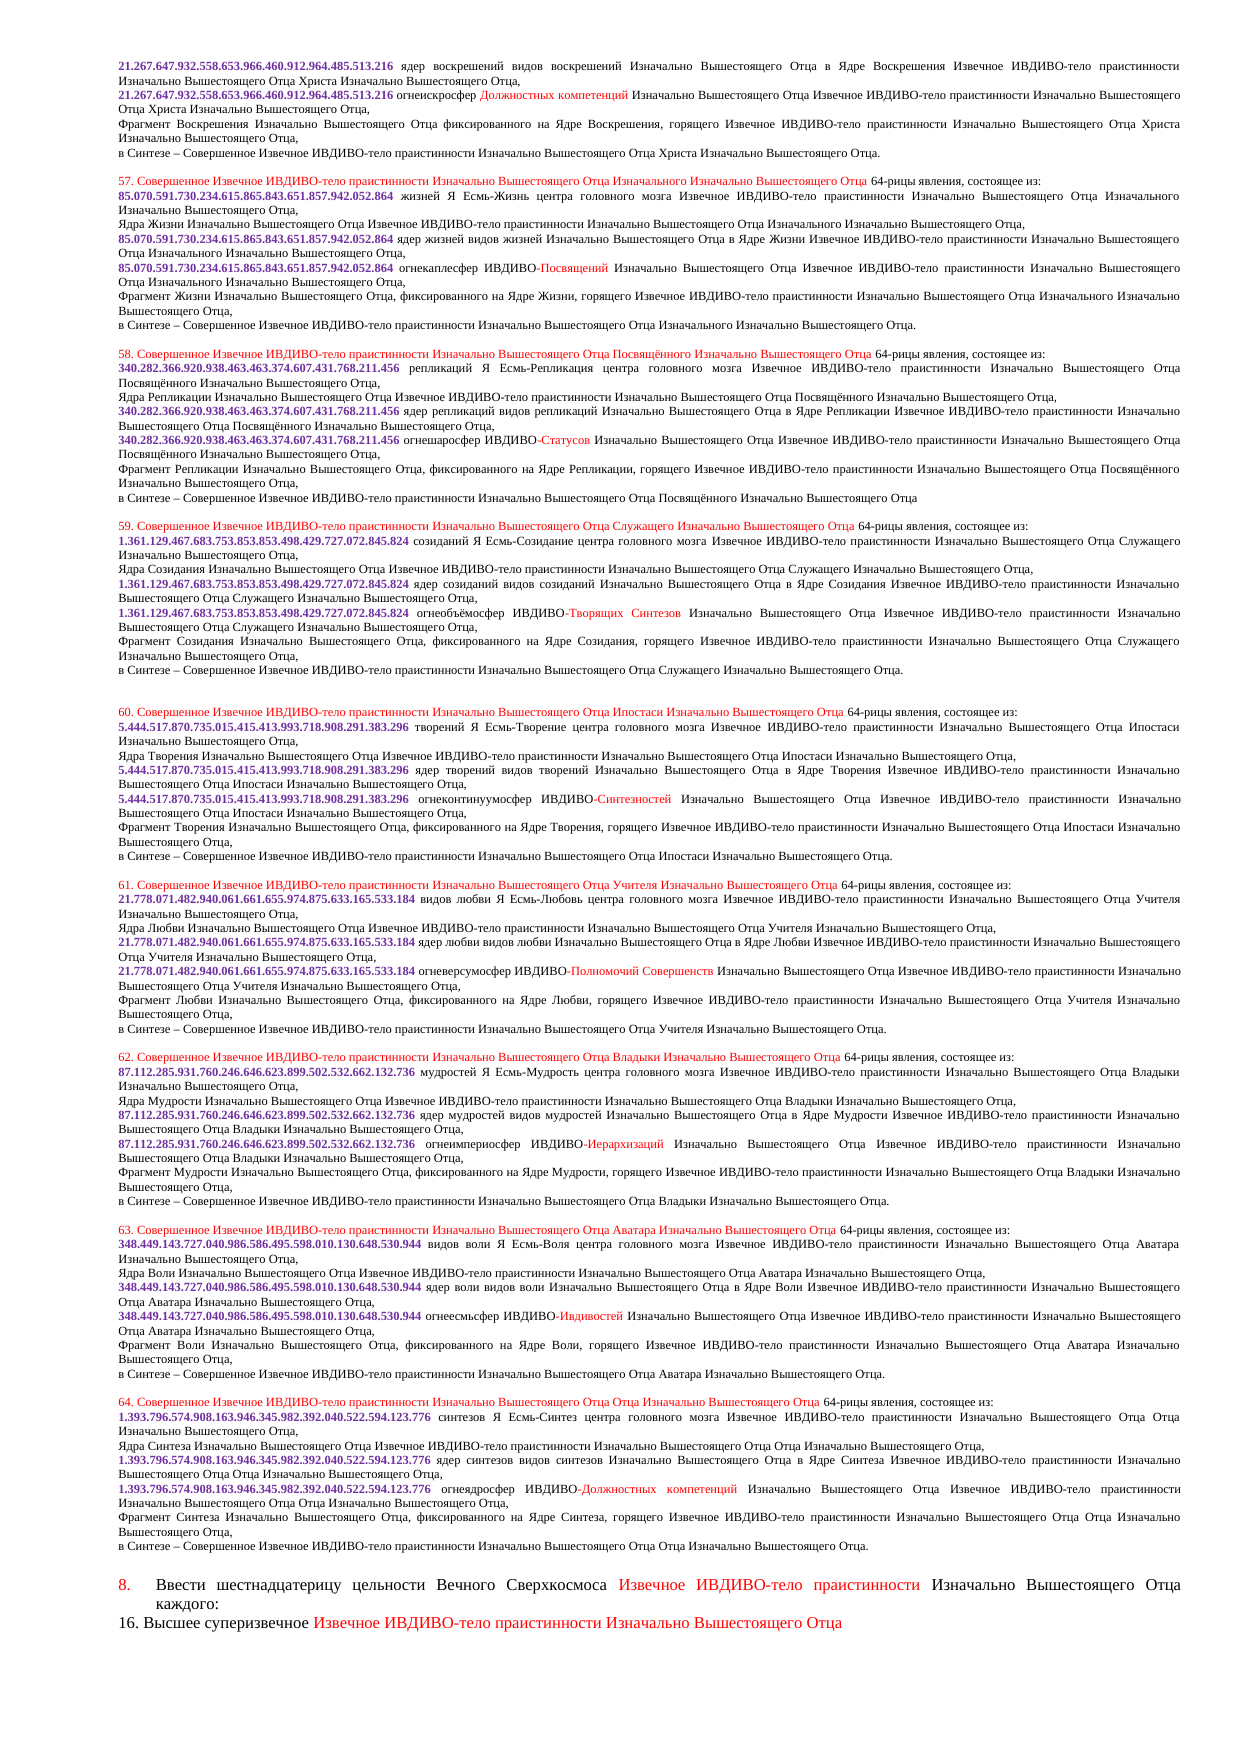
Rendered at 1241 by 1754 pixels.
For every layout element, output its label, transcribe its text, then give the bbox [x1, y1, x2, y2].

text 348.449.143.727.040.986.586.495.598.010.130.648.530.944 видов воли Я Есмь-Воля центра головного мозга Извечное ИВДИВО-тело праистинности Изначально Вышестоящего Отца Аватара Изначально Вышестоящего Отца, [118, 1237, 1181, 1266]
text 1.393.796.574.908.163.946.345.982.392.040.522.594.123.776 огнеядросфер ИВДИВО-Должностных компетенций Изначально Вышестоящего Отца Извечное ИВДИВО-тело праистинности Изначально Вышестоящего Отца Отца Изначально Вышестоящего Отца, [118, 1481, 1181, 1510]
text 340.282.366.920.938.463.463.374.607.431.768.211.456 огнешаросфер ИВДИВО-Статусов Изначально Вышестоящего Отца Извечное ИВДИВО-тело праистинности Изначально Вышестоящего Отца Посвящённого Изначально Вышестоящего Отца, [118, 433, 1181, 462]
text 5.444.517.870.735.015.415.413.993.718.908.291.383.296 творений Я Есмь-Творение центра головного мозга Извечное ИВДИВО-тело праистинности Изначально Вышестоящего Отца Ипостаси Изначально Вышестоящего Отца, [118, 719, 1181, 748]
text Фрагмент Мудрости Изначально Вышестоящего Отца, фиксированного на Ядре Мудрости, горящего Извечное ИВДИВО-тело праистинности Изначально Вышестоящего Отца Владыки Изначально Вышестоящего Отца, [118, 1165, 1181, 1194]
text в Синтезе – Совершенное Извечное ИВДИВО-тело праистинности Изначально Вышестоящего Отца Отца Изначально Вышестоящего Отца. [118, 1539, 1181, 1553]
text Фрагмент Созидания Изначально Вышестоящего Отца, фиксированного на Ядре Созидания, горящего Извечное ИВДИВО-тело праистинности Изначально Вышестоящего Отца Служащего Изначально Вышестоящего Отца, [118, 634, 1181, 663]
text Ядра Творения Изначально Вышестоящего Отца Извечное ИВДИВО-тело праистинности Изначально Вышестоящего Отца Ипостаси Изначально Вышестоящего Отца, [118, 748, 1181, 763]
text 348.449.143.727.040.986.586.495.598.010.130.648.530.944 ядер воли видов воли Изначально Вышестоящего Отца в Ядре Воли Извечное ИВДИВО-тело праистинности Изначально Вышестоящего Отца Аватара Изначально Вышестоящего Отца, [118, 1280, 1181, 1309]
text Фрагмент Репликации Изначально Вышестоящего Отца, фиксированного на Ядре Репликации, горящего Извечное ИВДИВО-тело праистинности Изначально Вышестоящего Отца Посвящённого Изначально Вышестоящего Отца, [118, 462, 1181, 490]
text в Синтезе – Совершенное Извечное ИВДИВО-тело праистинности Изначально Вышестоящего Отца Христа Изначально Вышестоящего Отца. [118, 145, 1181, 160]
text 1.361.129.467.683.753.853.853.498.429.727.072.845.824 созиданий Я Есмь-Созидание центра головного мозга Извечное ИВДИВО-тело праистинности Изначально Вышестоящего Отца Служащего Изначально Вышестоящего Отца, [118, 533, 1181, 562]
text в Синтезе – Совершенное Извечное ИВДИВО-тело праистинности Изначально Вышестоящего Отца Аватара Изначально Вышестоящего Отца. [118, 1366, 1181, 1381]
text 87.112.285.931.760.246.646.623.899.502.532.662.132.736 огнеимпериосфер ИВДИВО-Иерархизаций Изначально Вышестоящего Отца Извечное ИВДИВО-тело праистинности Изначально Вышестоящего Отца Владыки Изначально Вышестоящего Отца, [118, 1136, 1181, 1165]
text 1.361.129.467.683.753.853.853.498.429.727.072.845.824 ядер созиданий видов созиданий Изначально Вышестоящего Отца в Ядре Созидания Извечное ИВДИВО-тело праистинности Изначально Вышестоящего Отца Служащего Изначально Вышестоящего Отца, [118, 577, 1181, 605]
text 59. Совершенное Извечное ИВДИВО-тело праистинности Изначально Вышестоящего Отца Служащего Изначально Вышестоящего Отца 64-рицы явления, состоящее из: [118, 519, 1181, 533]
text Ядра Воли Изначально Вышестоящего Отца Извечное ИВДИВО-тело праистинности Изначально Вышестоящего Отца Аватара Изначально Вышестоящего Отца, [118, 1266, 1181, 1280]
text 348.449.143.727.040.986.586.495.598.010.130.648.530.944 огнеесмьсфер ИВДИВО-Ивдивостей Изначально Вышестоящего Отца Извечное ИВДИВО-тело праистинности Изначально Вышестоящего Отца Аватара Изначально Вышестоящего Отца, [118, 1309, 1181, 1338]
text 21.778.071.482.940.061.661.655.974.875.633.165.533.184 огневерсумосфер ИВДИВО-Полномочий Совершенств Изначально Вышестоящего Отца Извечное ИВДИВО-тело праистинности Изначально Вышестоящего Отца Учителя Изначально Вышестоящего Отца, [118, 964, 1181, 993]
text в Синтезе – Совершенное Извечное ИВДИВО-тело праистинности Изначально Вышестоящего Отца Учителя Изначально Вышестоящего Отца. [118, 1021, 1181, 1036]
text 340.282.366.920.938.463.463.374.607.431.768.211.456 репликаций Я Есмь-Репликация центра головного мозга Извечное ИВДИВО-тело праистинности Изначально Вышестоящего Отца Посвящённого Изначально Вышестоящего Отца, [118, 361, 1181, 390]
text Ядра Жизни Изначально Вышестоящего Отца Извечное ИВДИВО-тело праистинности Изначально Вышестоящего Отца Изначального Изначально Вышестоящего Отца, [118, 217, 1181, 232]
text 62. Совершенное Извечное ИВДИВО-тело праистинности Изначально Вышестоящего Отца Владыки Изначально Вышестоящего Отца 64-рицы явления, состоящее из: [118, 1050, 1181, 1064]
text Ядра Синтеза Изначально Вышестоящего Отца Извечное ИВДИВО-тело праистинности Изначально Вышестоящего Отца Отца Изначально Вышестоящего Отца, [118, 1438, 1181, 1453]
text Фрагмент Жизни Изначально Вышестоящего Отца, фиксированного на Ядре Жизни, горящего Извечное ИВДИВО-тело праистинности Изначально Вышестоящего Отца Изначального Изначально Вышестоящего Отца, [118, 289, 1181, 318]
text 60. Совершенное Извечное ИВДИВО-тело праистинности Изначально Вышестоящего Отца Ипостаси Изначально Вышестоящего Отца 64-рицы явления, состоящее из: [118, 705, 1181, 719]
text в Синтезе – Совершенное Извечное ИВДИВО-тело праистинности Изначально Вышестоящего Отца Изначального Изначально Вышестоящего Отца. [118, 318, 1181, 332]
text 1.361.129.467.683.753.853.853.498.429.727.072.845.824 огнеобъёмосфер ИВДИВО-Творящих Синтезов Изначально Вышестоящего Отца Извечное ИВДИВО-тело праистинности Изначально Вышестоящего Отца Служащего Изначально Вышестоящего Отца, [118, 605, 1181, 634]
text Фрагмент Воли Изначально Вышестоящего Отца, фиксированного на Ядре Воли, горящего Извечное ИВДИВО-тело праистинности Изначально Вышестоящего Отца Аватара Изначально Вышестоящего Отца, [118, 1338, 1181, 1366]
text 58. Совершенное Извечное ИВДИВО-тело праистинности Изначально Вышестоящего Отца Посвящённого Изначально Вышестоящего Отца 64-рицы явления, состоящее из: [118, 347, 1181, 361]
text 87.112.285.931.760.246.646.623.899.502.532.662.132.736 ядер мудростей видов мудростей Изначально Вышестоящего Отца в Ядре Мудрости Извечное ИВДИВО-тело праистинности Изначально Вышестоящего Отца Владыки Изначально Вышестоящего Отца, [118, 1108, 1181, 1136]
text 21.778.071.482.940.061.661.655.974.875.633.165.533.184 ядер любви видов любви Изначально Вышестоящего Отца в Ядре Любви Извечное ИВДИВО-тело праистинности Изначально Вышестоящего Отца Учителя Изначально Вышестоящего Отца, [118, 935, 1181, 964]
text Ядра Мудрости Изначально Вышестоящего Отца Извечное ИВДИВО-тело праистинности Изначально Вышестоящего Отца Владыки Изначально Вышестоящего Отца, [118, 1093, 1181, 1108]
text 85.070.591.730.234.615.865.843.651.857.942.052.864 огнекаплесфер ИВДИВО-Посвящений Изначально Вышестоящего Отца Извечное ИВДИВО-тело праистинности Изначально Вышестоящего Отца Изначального Изначально Вышестоящего Отца, [118, 260, 1181, 289]
text Ядра Репликации Изначально Вышестоящего Отца Извечное ИВДИВО-тело праистинности Изначально Вышестоящего Отца Посвящённого Изначально Вышестоящего Отца, [118, 390, 1181, 404]
text 340.282.366.920.938.463.463.374.607.431.768.211.456 ядер репликаций видов репликаций Изначально Вышестоящего Отца в Ядре Репликации Извечное ИВДИВО-тело праистинности Изначально Вышестоящего Отца Посвящённого Изначально Вышестоящего Отца, [118, 404, 1181, 433]
text Фрагмент Любви Изначально Вышестоящего Отца, фиксированного на Ядре Любви, горящего Извечное ИВДИВО-тело праистинности Изначально Вышестоящего Отца Учителя Изначально Вышестоящего Отца, [118, 993, 1181, 1021]
text 21.778.071.482.940.061.661.655.974.875.633.165.533.184 видов любви Я Есмь-Любовь центра головного мозга Извечное ИВДИВО-тело праистинности Изначально Вышестоящего Отца Учителя Изначально Вышестоящего Отца, [118, 892, 1181, 921]
text Ядра Созидания Изначально Вышестоящего Отца Извечное ИВДИВО-тело праистинности Изначально Вышестоящего Отца Служащего Изначально Вышестоящего Отца, [118, 562, 1181, 577]
text в Синтезе – Совершенное Извечное ИВДИВО-тело праистинности Изначально Вышестоящего Отца Владыки Изначально Вышестоящего Отца. [118, 1194, 1181, 1208]
text 16. Высшее суперизвечное Извечное ИВДИВО-тело праистинности Изначально Вышестоящего Отца [118, 1613, 1181, 1632]
text 85.070.591.730.234.615.865.843.651.857.942.052.864 жизней Я Есмь-Жизнь центра головного мозга Извечное ИВДИВО-тело праистинности Изначально Вышестоящего Отца Изначального Изначально Вышестоящего Отца, [118, 188, 1181, 217]
text 57. Совершенное Извечное ИВДИВО-тело праистинности Изначально Вышестоящего Отца Изначального Изначально Вышестоящего Отца 64-рицы явления, состоящее из: [118, 174, 1181, 188]
text 85.070.591.730.234.615.865.843.651.857.942.052.864 ядер жизней видов жизней Изначально Вышестоящего Отца в Ядре Жизни Извечное ИВДИВО-тело праистинности Изначально Вышестоящего Отца Изначального Изначально Вышестоящего Отца, [118, 232, 1181, 260]
text в Синтезе – Совершенное Извечное ИВДИВО-тело праистинности Изначально Вышестоящего Отца Посвящённого Изначально Вышестоящего Отца [118, 490, 1181, 505]
text 63. Совершенное Извечное ИВДИВО-тело праистинности Изначально Вышестоящего Отца Аватара Изначально Вышестоящего Отца 64-рицы явления, состоящее из: [118, 1223, 1181, 1237]
text в Синтезе – Совершенное Извечное ИВДИВО-тело праистинности Изначально Вышестоящего Отца Ипостаси Изначально Вышестоящего Отца. [118, 849, 1181, 863]
text 61. Совершенное Извечное ИВДИВО-тело праистинности Изначально Вышестоящего Отца Учителя Изначально Вышестоящего Отца 64-рицы явления, состоящее из: [118, 878, 1181, 892]
text 87.112.285.931.760.246.646.623.899.502.532.662.132.736 мудростей Я Есмь-Мудрость центра головного мозга Извечное ИВДИВО-тело праистинности Изначально Вышестоящего Отца Владыки Изначально Вышестоящего Отца, [118, 1064, 1181, 1093]
text 21.267.647.932.558.653.966.460.912.964.485.513.216 ядер воскрешений видов воскрешений Изначально Вышестоящего Отца в Ядре Воскрешения Извечное ИВДИВО-тело праистинности Изначально Вышестоящего Отца Христа Изначально Вышестоящего Отца, [118, 59, 1181, 88]
text 5.444.517.870.735.015.415.413.993.718.908.291.383.296 ядер творений видов творений Изначально Вышестоящего Отца в Ядре Творения Извечное ИВДИВО-тело праистинности Изначально Вышестоящего Отца Ипостаси Изначально Вышестоящего Отца, [118, 763, 1181, 791]
text 21.267.647.932.558.653.966.460.912.964.485.513.216 огнеискросфер Должностных компетенций Изначально Вышестоящего Отца Извечное ИВДИВО-тело праистинности Изначально Вышестоящего Отца Христа Изначально Вышестоящего Отца, [118, 88, 1181, 117]
text Фрагмент Синтеза Изначально Вышестоящего Отца, фиксированного на Ядре Синтеза, горящего Извечное ИВДИВО-тело праистинности Изначально Вышестоящего Отца Отца Изначально Вышестоящего Отца, [118, 1510, 1181, 1539]
text Фрагмент Воскрешения Изначально Вышестоящего Отца фиксированного на Ядре Воскрешения, горящего Извечное ИВДИВО-тело праистинности Изначально Вышестоящего Отца Христа Изначально Вышестоящего Отца, [118, 117, 1181, 145]
text 1.393.796.574.908.163.946.345.982.392.040.522.594.123.776 синтезов Я Есмь-Синтез центра головного мозга Извечное ИВДИВО-тело праистинности Изначально Вышестоящего Отца Отца Изначально Вышестоящего Отца, [118, 1409, 1181, 1438]
text 64. Совершенное Извечное ИВДИВО-тело праистинности Изначально Вышестоящего Отца Отца Изначально Вышестоящего Отца 64-рицы явления, состоящее из: [118, 1395, 1181, 1409]
text 5.444.517.870.735.015.415.413.993.718.908.291.383.296 огнеконтинуумосфер ИВДИВО-Синтезностей Изначально Вышестоящего Отца Извечное ИВДИВО-тело праистинности Изначально Вышестоящего Отца Ипостаси Изначально Вышестоящего Отца, [118, 791, 1181, 820]
text 1.393.796.574.908.163.946.345.982.392.040.522.594.123.776 ядер синтезов видов синтезов Изначально Вышестоящего Отца в Ядре Синтеза Извечное ИВДИВО-тело праистинности Изначально Вышестоящего Отца Отца Изначально Вышестоящего Отца, [118, 1453, 1181, 1481]
text Ядра Любви Изначально Вышестоящего Отца Извечное ИВДИВО-тело праистинности Изначально Вышестоящего Отца Учителя Изначально Вышестоящего Отца, [118, 921, 1181, 935]
text в Синтезе – Совершенное Извечное ИВДИВО-тело праистинности Изначально Вышестоящего Отца Служащего Изначально Вышестоящего Отца. [118, 663, 1181, 677]
text Фрагмент Творения Изначально Вышестоящего Отца, фиксированного на Ядре Творения, горящего Извечное ИВДИВО-тело праистинности Изначально Вышестоящего Отца Ипостаси Изначально Вышестоящего Отца, [118, 820, 1181, 849]
list Ввести шестнадцатерицу цельности Вечного Сверхкосмоса Извечное ИВДИВО-тело праистинности Изначально Вышестоящего Отца каждого: [118, 1574, 1181, 1613]
